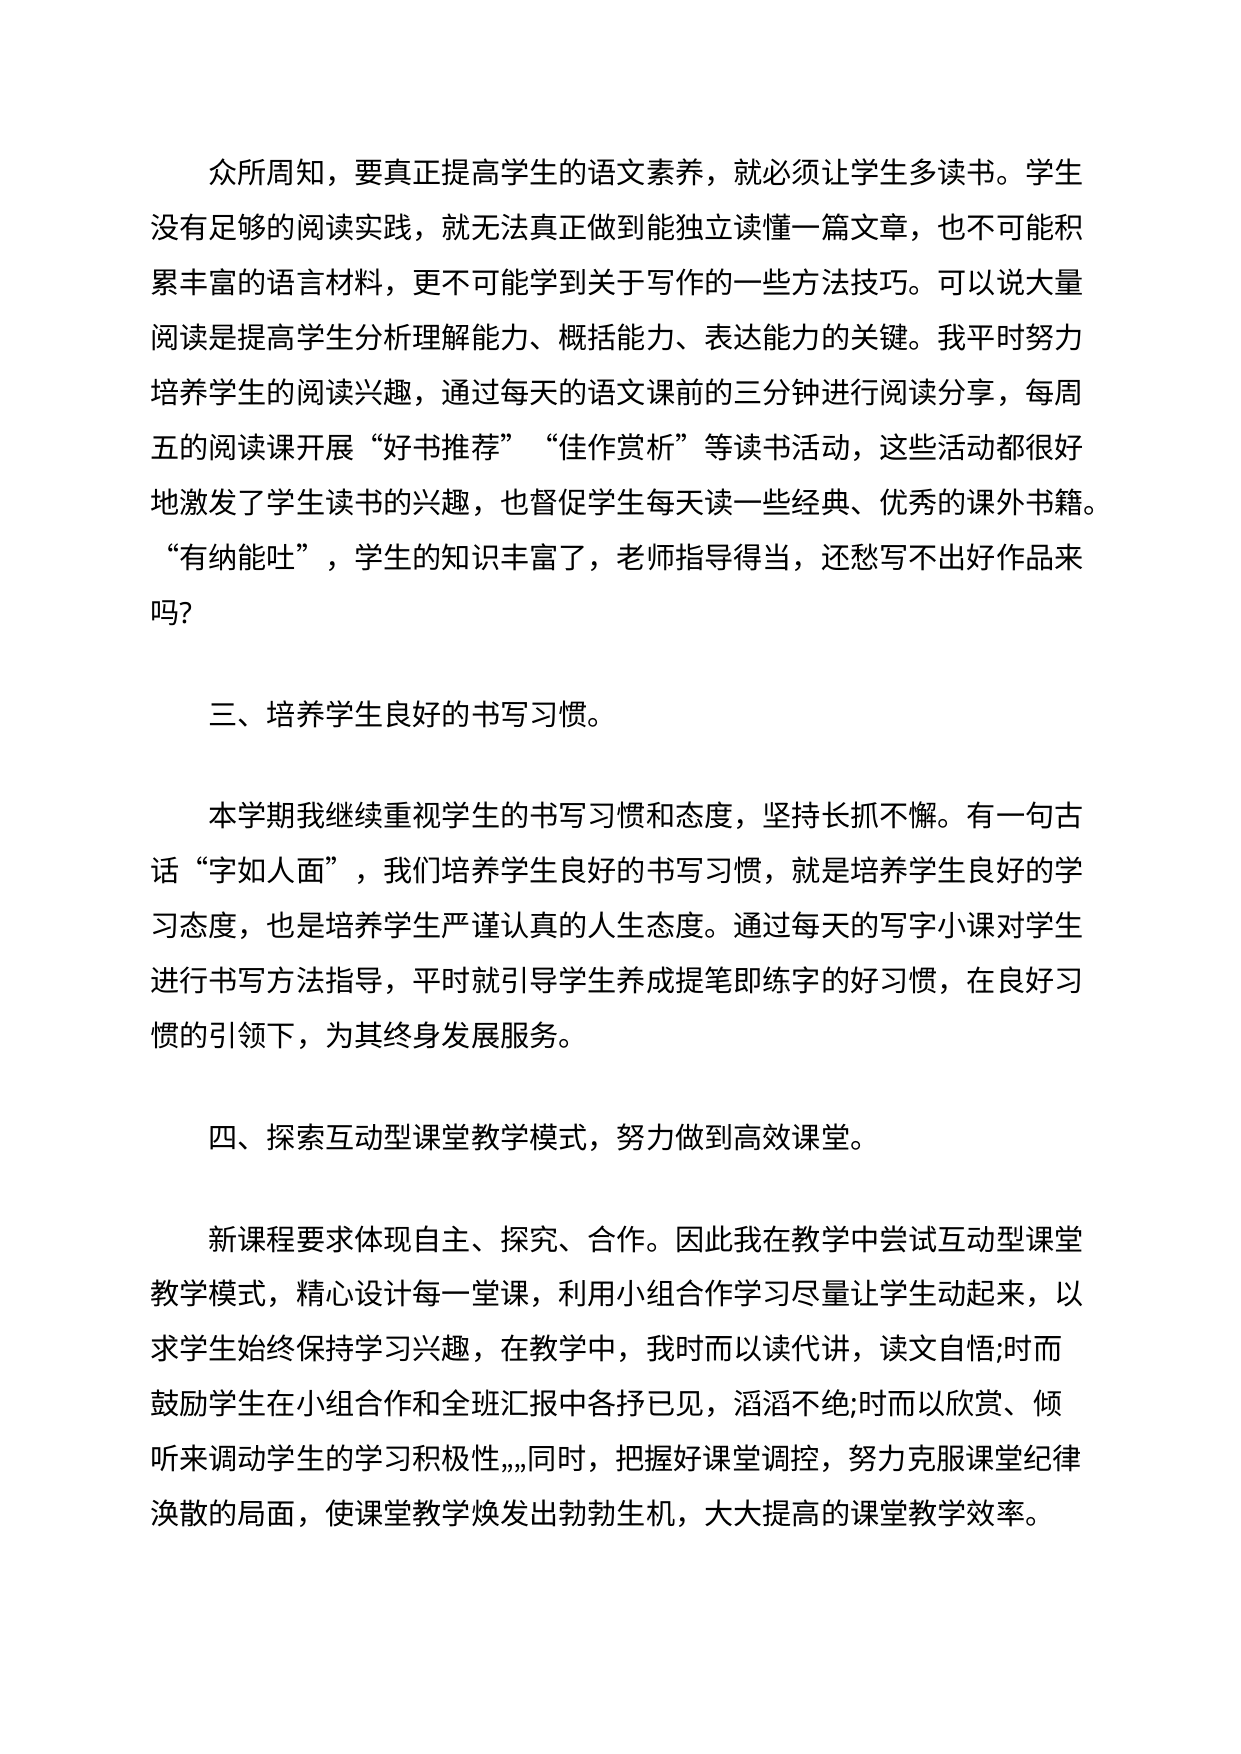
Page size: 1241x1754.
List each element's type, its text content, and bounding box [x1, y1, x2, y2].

text 四、探索互动型课堂教学模式，努力做到高效课堂。 [150, 1114, 1090, 1157]
text 新课程要求体现自主、探究、合作。因此我在教学中尝试互动型课堂教学模式，精心设计每一堂课，利用小组合作学习尽量让学生动起来，以求学生始终保持学习兴趣，在教学中，我时而以读代讲，读文自悟;时而鼓励学生在小组合作和全班汇报中各抒已见，滔滔不绝;时而以欣赏、倾听来调动学生的学习积极性„„同时，把握好课堂调控，努力克服课堂纪律涣散的局面，使课堂教学焕发出勃勃生机，大大提高的课堂教学效率。 [150, 1216, 1090, 1533]
text 本学期我继续重视学生的书写习惯和态度，坚持长抓不懈。有一句古话“字如人面”，我们培养学生良好的书写习惯，就是培养学生良好的学习态度，也是培养学生严谨认真的人生态度。通过每天的写字小课对学生进行书写方法指导，平时就引导学生养成提笔即练字的好习惯，在良好习惯的引领下，为其终身发展服务。 [150, 793, 1090, 1055]
text 众所周知，要真正提高学生的语文素养，就必须让学生多读书。学生没有足够的阅读实践，就无法真正做到能独立读懂一篇文章，也不可能积累丰富的语言材料，更不可能学到关于写作的一些方法技巧。可以说大量阅读是提高学生分析理解能力、概括能力、表达能力的关键。我平时努力培养学生的阅读兴趣，通过每天的语文课前的三分钟进行阅读分享，每周五的阅读课开展“好书推荐”“佳作赏析”等读书活动，这些活动都很好地激发了学生读书的兴趣，也督促学生每天读一些经典、优秀的课外书籍。“有纳能吐”，学生的知识丰富了，老师指导得当，还愁写不出好作品来吗? [150, 150, 1090, 632]
text 三、培养学生良好的书写习惯。 [150, 691, 1090, 733]
